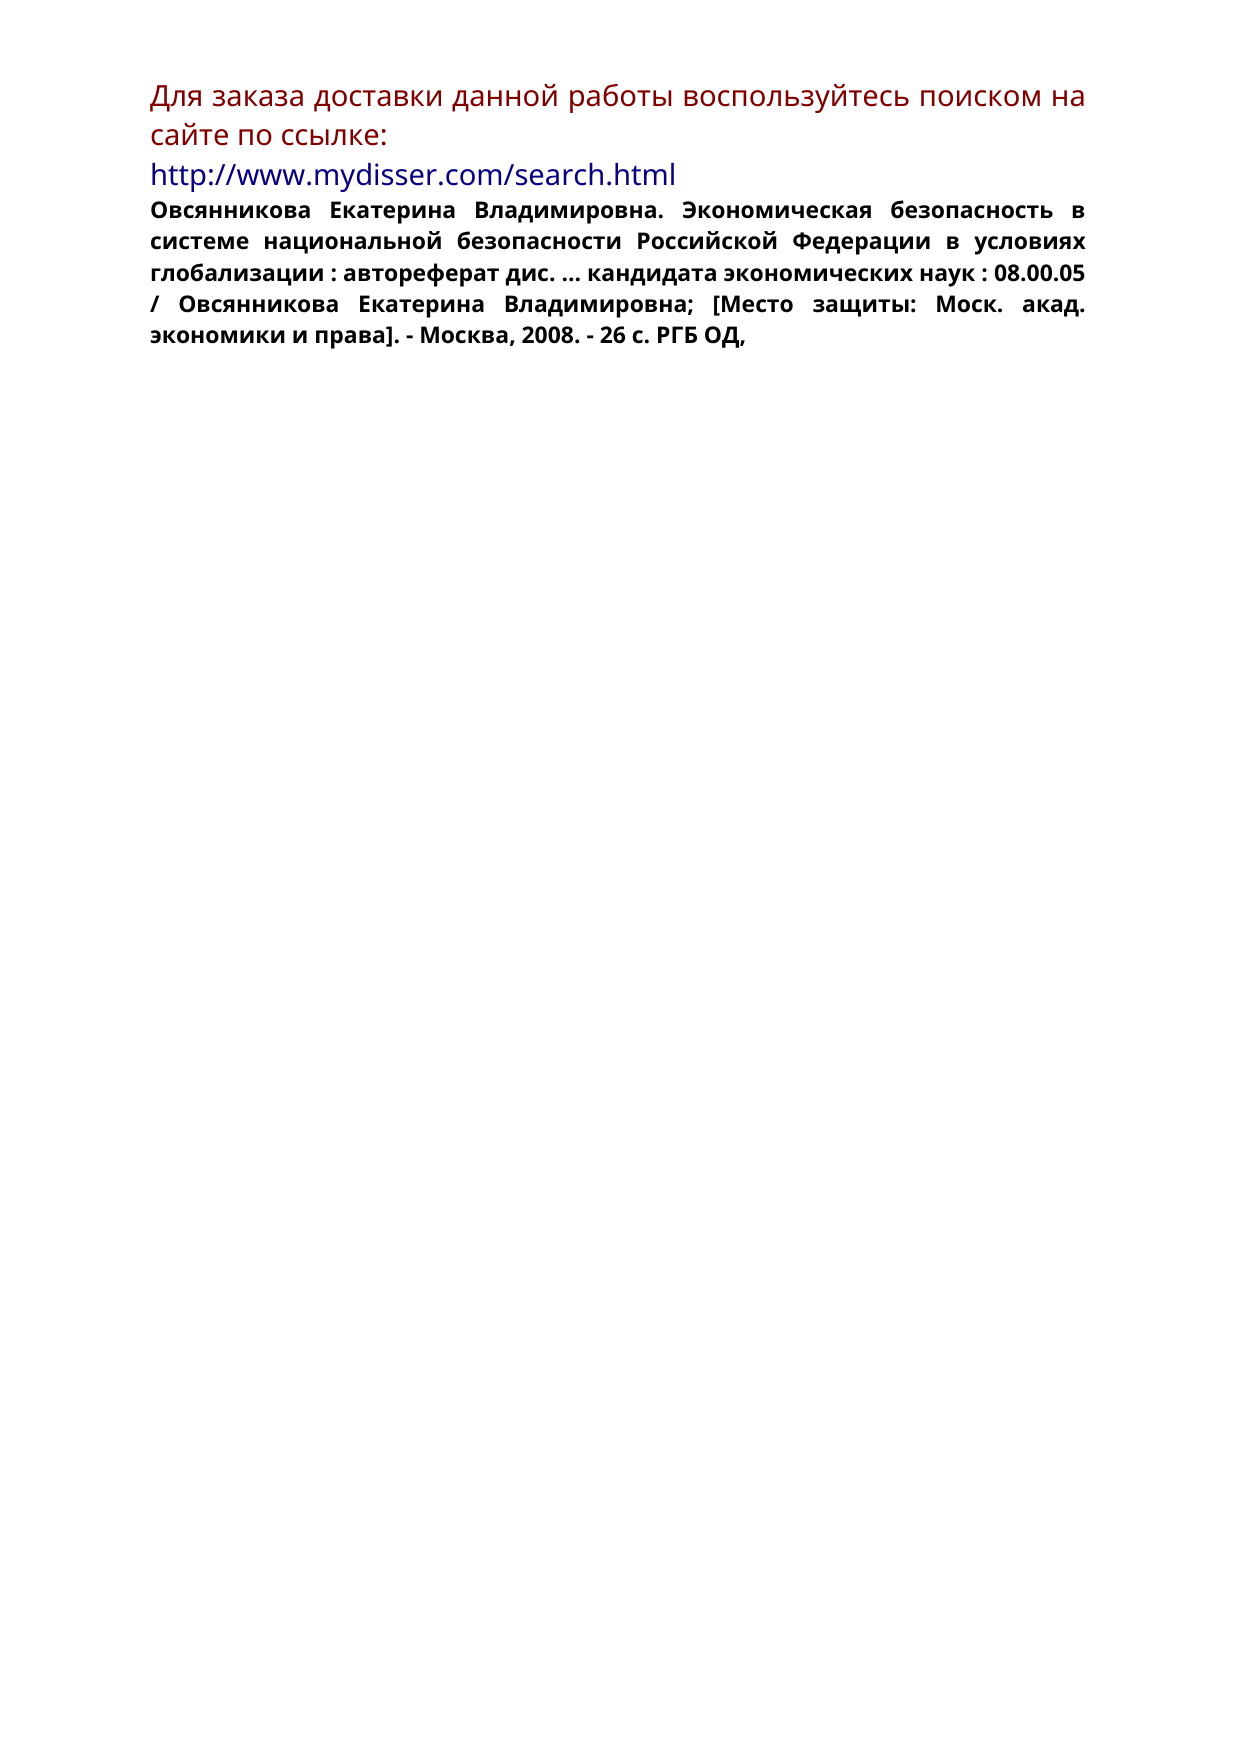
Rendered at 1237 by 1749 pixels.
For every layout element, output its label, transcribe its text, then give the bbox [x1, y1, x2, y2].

text Овсянникова Екатерина Владимировна. Экономическая безопасность в системе национальной безопасности Российской Федерации в условиях глобализации : автореферат дис. ... кандидата экономических наук : 08.00.05 / Овсянникова Екатерина Владимировна; [Место защиты: Моск. акад. экономики и права]. - Москва, 2008. - 26 с. РГБ ОД, [150, 194, 1086, 350]
